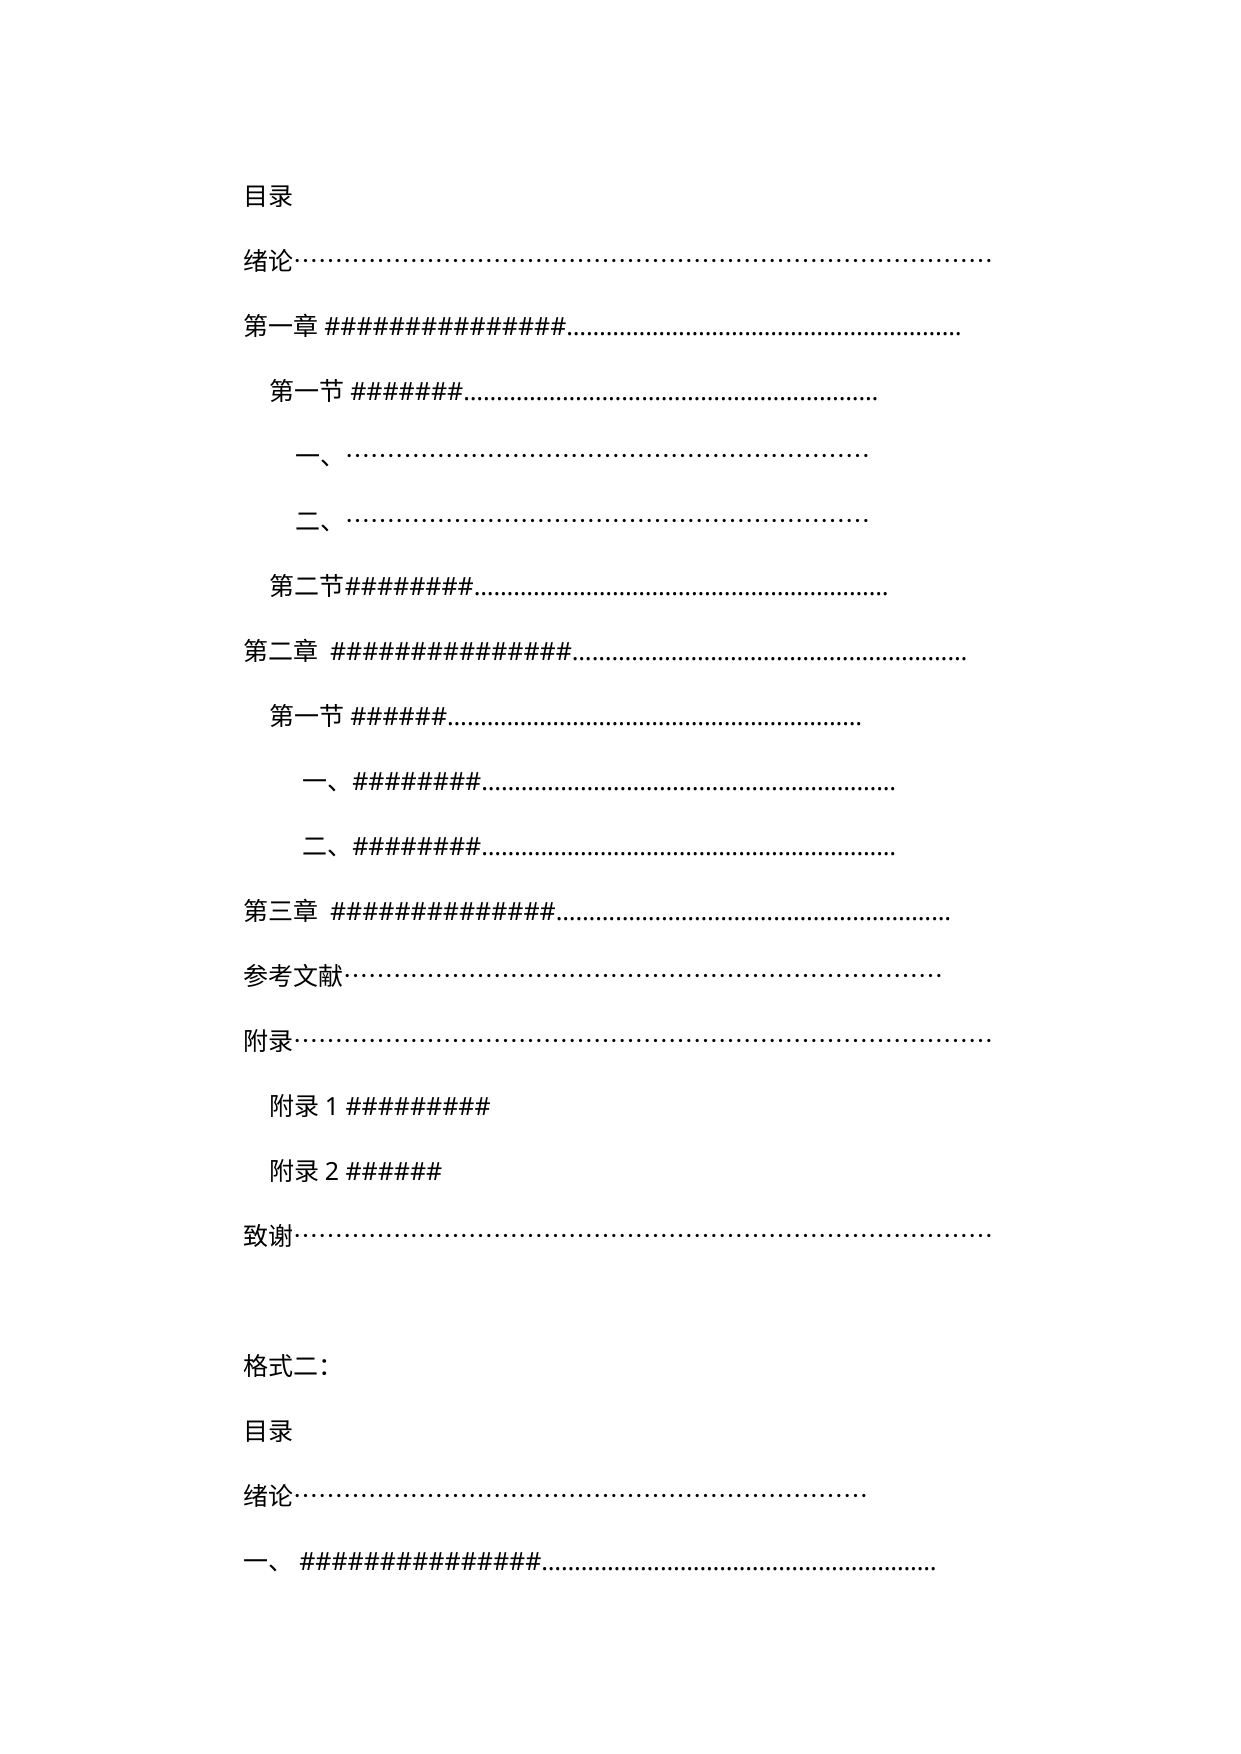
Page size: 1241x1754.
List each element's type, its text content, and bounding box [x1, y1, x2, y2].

text 第一章 ###############…………………………………………………… [187, 292, 1053, 357]
text 第二章 ###############…………………………………………………… [187, 617, 1053, 682]
text 第二节########……………………………………………………… [187, 552, 1053, 617]
text 一、########……………………………………………………… [187, 747, 1053, 812]
text 格式二： [187, 1332, 1053, 1397]
text 附录1 ######### [187, 1072, 1053, 1137]
text 目录 [187, 1397, 1053, 1462]
text 附录2 ###### [187, 1137, 1053, 1202]
text 一、……………………………………………………… [187, 422, 1053, 487]
text 目录 [187, 162, 1053, 227]
text 二、……………………………………………………… [187, 487, 1053, 552]
text 第一节 ######……………………………………………………… [187, 682, 1053, 747]
text 绪论………………………………………………………………………… [187, 227, 1053, 292]
text 第三章 ##############…………………………………………………… [187, 877, 1053, 942]
text 二、########……………………………………………………… [187, 812, 1053, 877]
text 参考文献……………………………………………………………… [187, 942, 1053, 1007]
text 第一节 #######……………………………………………………… [187, 357, 1053, 422]
text 一、 ###############…………………………………………………… [187, 1527, 1053, 1592]
text 附录………………………………………………………………………… [187, 1007, 1053, 1072]
text 绪论…………………………………………………………… [187, 1462, 1053, 1527]
text 致谢………………………………………………………………………… [187, 1202, 1053, 1267]
